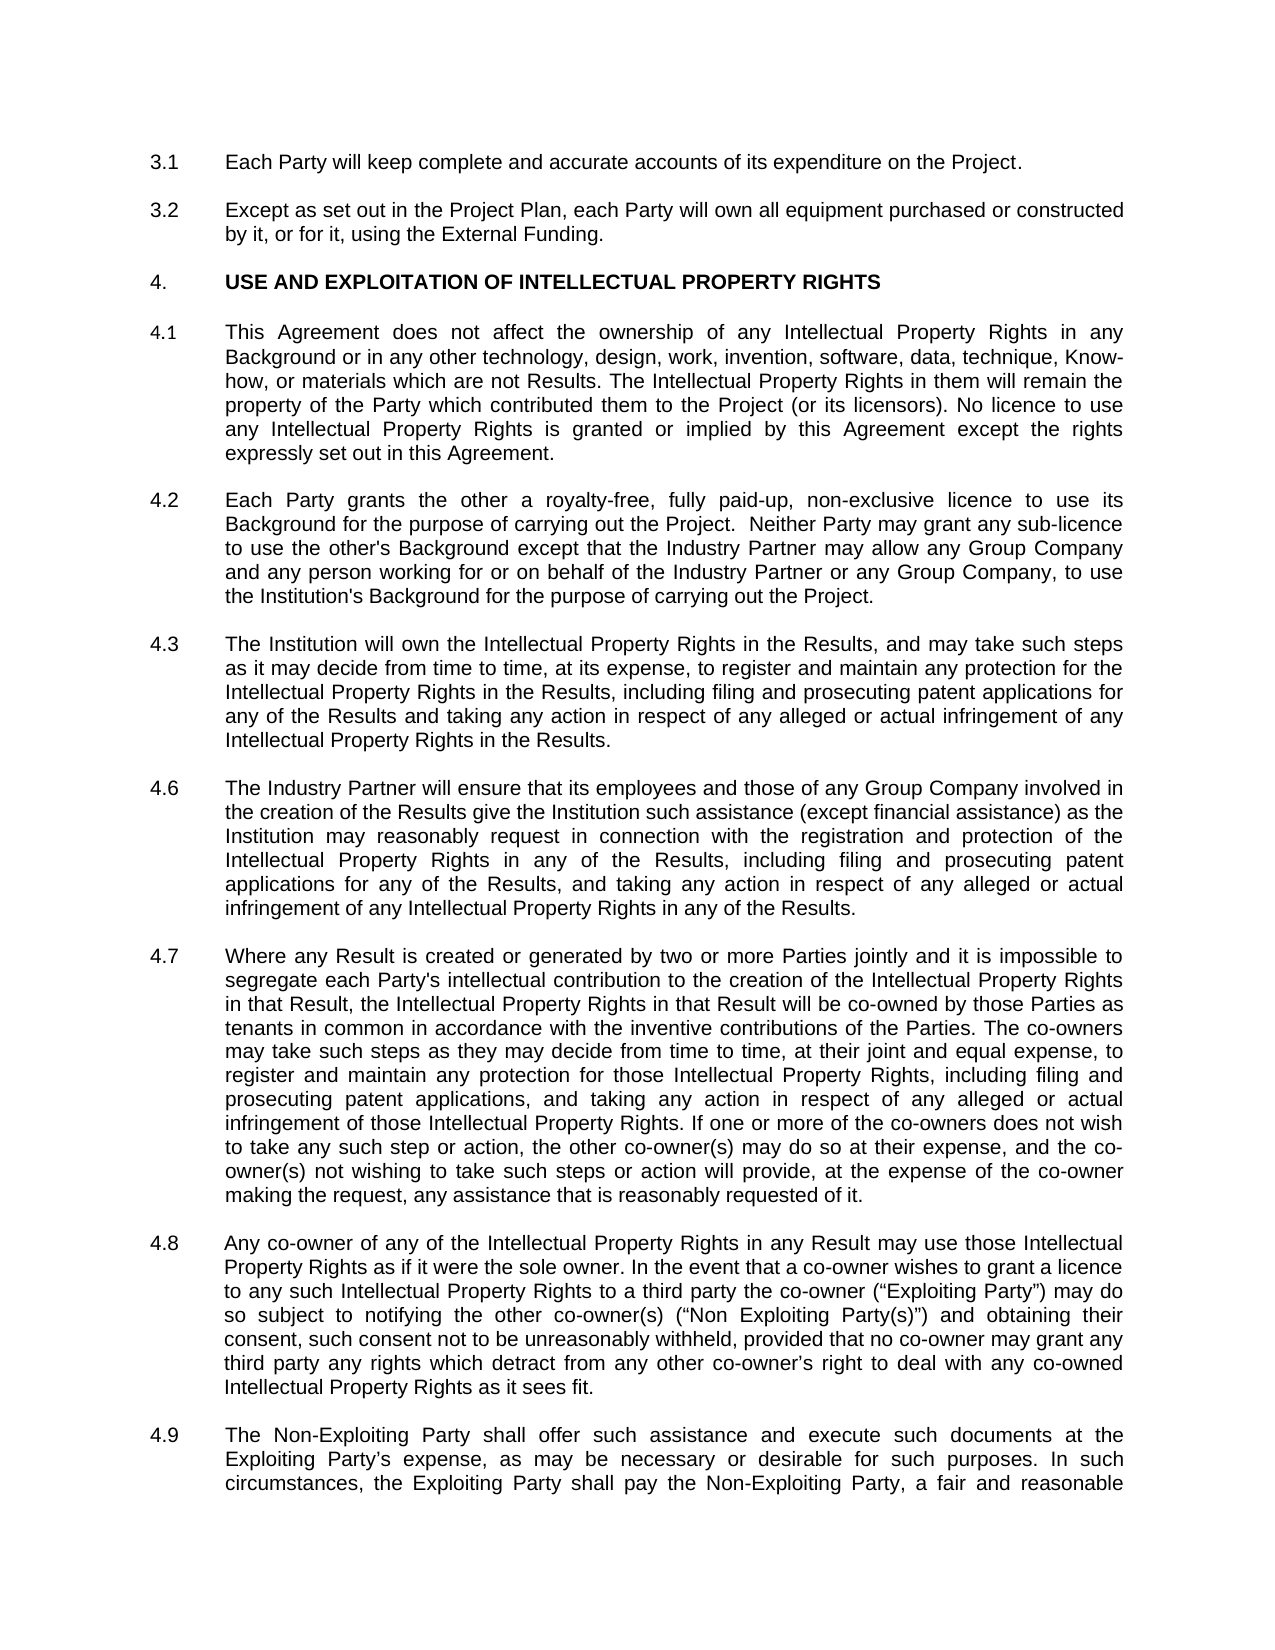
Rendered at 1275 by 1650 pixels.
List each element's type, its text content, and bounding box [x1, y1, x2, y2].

list 3.1 Each Party will keep complete and accurate accounts of its expenditure on the Project. [150, 150, 1125, 174]
text 4.6 The Industry Partner will ensure that its employees and those of any Group Company involved in the creation of the Results give the Institution such assistance (except financial assistance) as the Institution may reasonably request in connection with the registration and protection of the Intellectual Property Rights in any of the Results, including filing and prosecuting patent applications for any of the Results, and taking any action in respect of any alleged or actual infringement of any Intellectual Property Rights in any of the Results. [150, 776, 1125, 919]
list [150, 1423, 1125, 1494]
text 4.7 Where any Result is created or generated by two or more Parties jointly and it is impossible to segregate each Party's intellectual contribution to the creation of the Intellectual Property Rights in that Result, the Intellectual Property Rights in that Result will be co-owned by those Parties as tenants in common in accordance with the inventive contributions of the Parties. The co-owners may take such steps as they may decide from time to time, at their joint and equal expense, to register and maintain any protection for those Intellectual Property Rights, including filing and prosecuting patent applications, and taking any action in respect of any alleged or actual infringement of those Intellectual Property Rights. If one or more of the co-owners does not wish to take any such step or action, the other co-owner(s) may do so at their expense, and the co-owner(s) not wishing to take such steps or action will provide, at the expense of the co-owner making the request, any assistance that is reasonably requested of it. [150, 943, 1125, 1207]
list 4.1 This Agreement does not affect the ownership of any Intellectual Property Rights in any Background or in any other technology, design, work, invention, software, data, technique, Know-how, or materials which are not Results. The Intellectual Property Rights in them will remain the property of the Party which contributed them to the Project (or its licensors). No licence to use any Intellectual Property Rights is granted or implied by this Agreement except the rights expressly set out in this Agreement. [150, 319, 1125, 464]
text 4.2 Each Party grants the other a royalty-free, fully paid-up, non-exclusive licence to use its Background for the purpose of carrying out the Project. Neither Party may grant any sub-licence to use the other's Background except that the Industry Partner may allow any Group Company and any person working for or on behalf of the Industry Partner or any Group Company, to use the Institution's Background for the purpose of carrying out the Project. [150, 488, 1125, 608]
text 4.8 Any co-owner of any of the Intellectual Property Rights in any Result may use those Intellectual Property Rights as if it were the sole owner. In the event that a co-owner wishes to grant a licence to any such Intellectual Property Rights to a third party the co-owner (“Exploiting Party”) may do so subject to notifying the other co-owner(s) (“Non Exploiting Party(s)”) and obtaining their consent, such consent not to be unreasonably withheld, provided that no co-owner may grant any third party any rights which detract from any other co-owner’s right to deal with any co-owned Intellectual Property Rights as it sees fit. [150, 1231, 1125, 1399]
list 3.2 Except as set out in the Project Plan, each Party will own all equipment purchased or constructed by it, or for it, using the External Funding. [150, 198, 1125, 246]
text 4.3 The Institution will own the Intellectual Property Rights in the Results, and may take such steps as it may decide from time to time, at its expense, to register and maintain any protection for the Intellectual Property Rights in the Results, including filing and prosecuting patent applications for any of the Results and taking any action in respect of any alleged or actual infringement of any Intellectual Property Rights in the Results. [150, 632, 1125, 752]
text 4. USE AND EXPLOITATION OF INTELLECTUAL PROPERTY RIGHTS [150, 270, 1125, 294]
